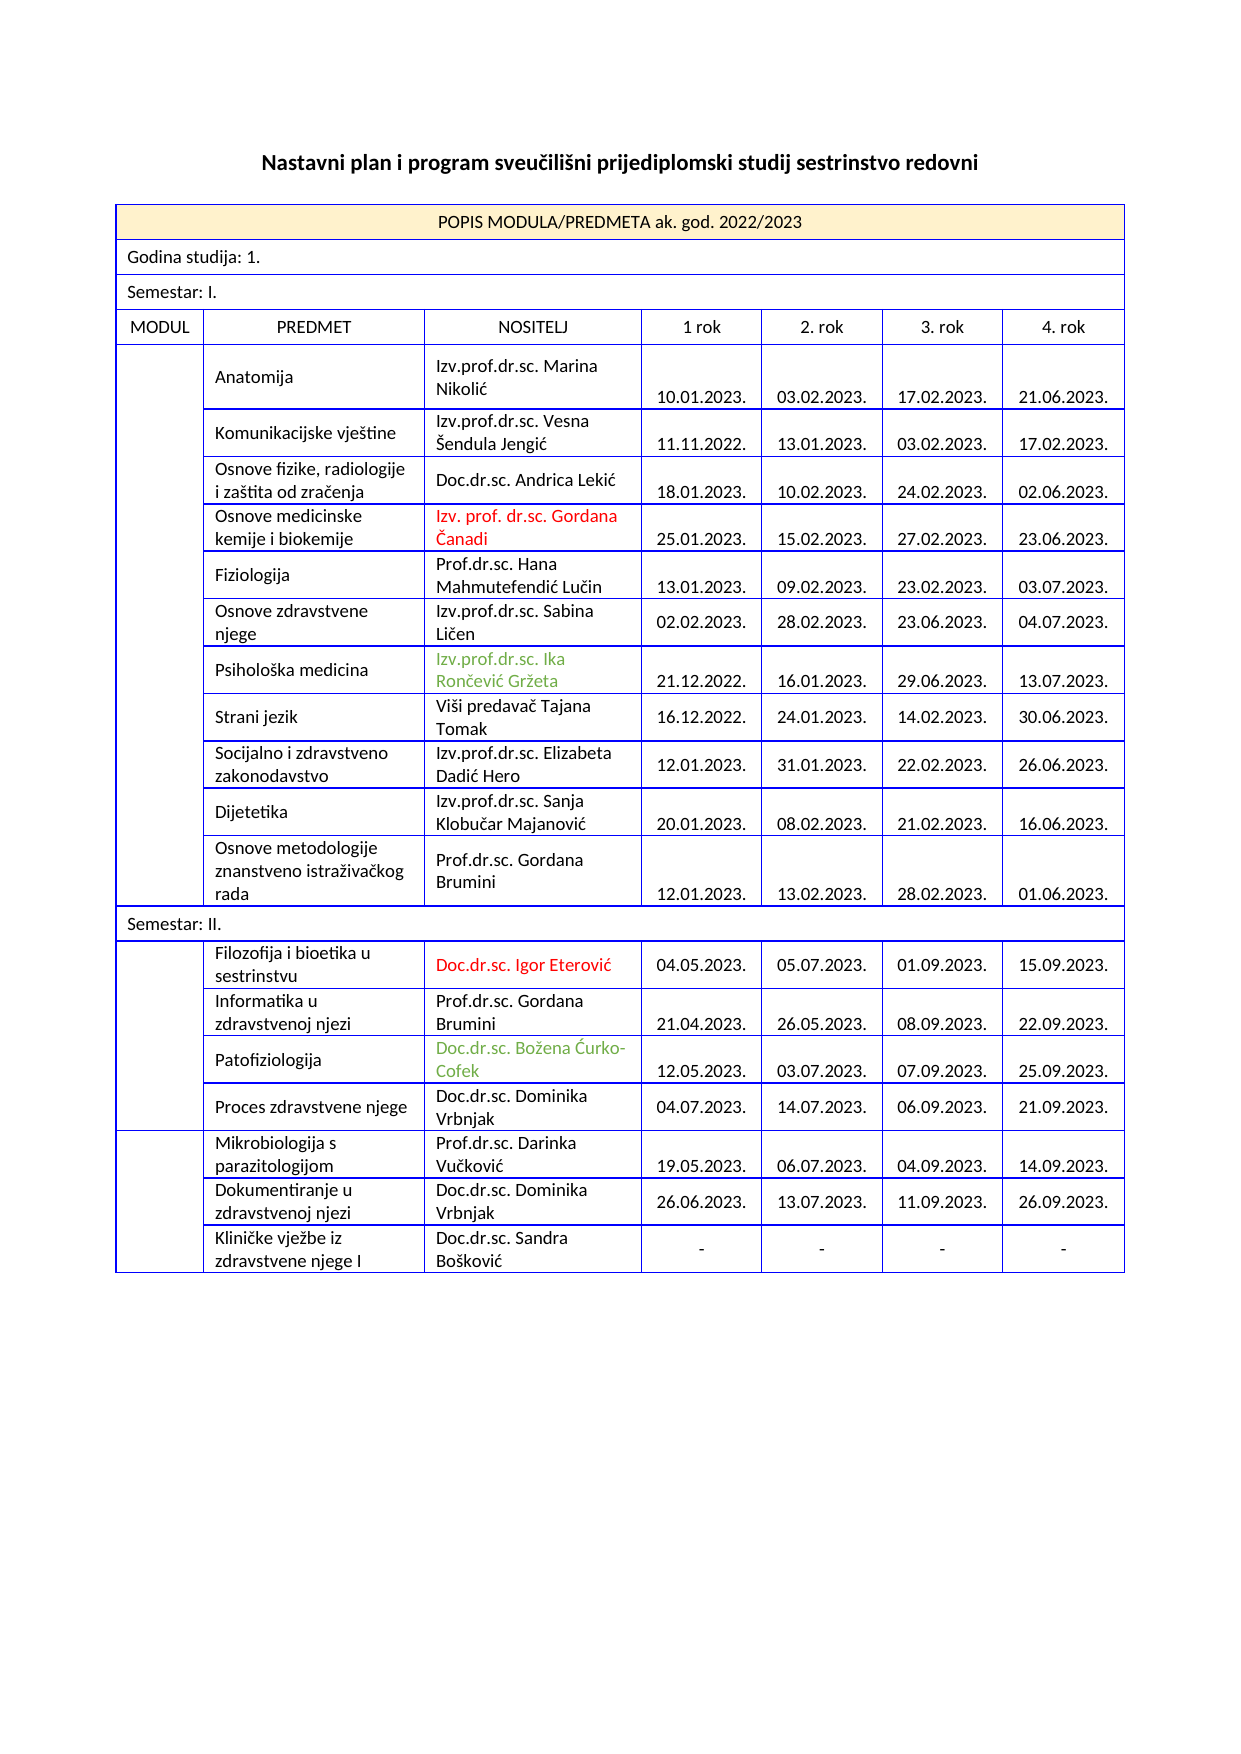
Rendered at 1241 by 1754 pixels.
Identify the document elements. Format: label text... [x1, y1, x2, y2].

table_cell 10.02.2023. [762, 457, 882, 503]
table_cell 20.01.2023. [642, 789, 761, 835]
table_cell Doc.dr.sc. Dominika Vrbnjak [425, 1179, 641, 1224]
table_cell Dokumentiranje u zdravstvenoj njezi [204, 1179, 424, 1224]
table_cell 03.07.2023. [762, 1036, 882, 1082]
table_cell 12.01.2023. [642, 742, 761, 787]
table_cell 04.07.2023. [1003, 599, 1124, 645]
table_cell Doc.dr.sc. Igor Eterović [425, 942, 641, 987]
table_cell Patofiziologija [204, 1036, 424, 1082]
table_cell Izv. prof. dr.sc. Gordana Čanadi [425, 505, 641, 550]
table_cell 18.01.2023. [642, 457, 761, 503]
table_cell Doc.dr.sc. Andrica Lekić [425, 457, 641, 503]
table_cell Prof.dr.sc. Darinka Vučković [425, 1131, 641, 1177]
table_cell 25.09.2023. [1003, 1036, 1124, 1082]
table_cell 23.02.2023. [883, 552, 1002, 598]
table_cell Semestar: II. [117, 907, 1124, 940]
table_cell Izv.prof.dr.sc. Ika Rončević Gržeta [425, 647, 641, 692]
table_cell 21.12.2022. [642, 647, 761, 692]
table_cell 13.01.2023. [642, 552, 761, 598]
table_cell 02.06.2023. [1003, 457, 1124, 503]
table_cell 03.02.2023. [883, 410, 1002, 456]
table_cell 09.02.2023. [762, 552, 882, 598]
table_cell PREDMET [204, 310, 424, 344]
table_cell Izv.prof.dr.sc. Sabina Ličen [425, 599, 641, 645]
table_cell 26.09.2023. [1003, 1179, 1124, 1224]
table_cell Osnove medicinske kemije i biokemije [204, 505, 424, 550]
table_cell 04.07.2023. [642, 1084, 761, 1129]
table_cell 26.06.2023. [642, 1179, 761, 1224]
table_cell - [642, 1226, 761, 1272]
table_cell Strani jezik [204, 694, 424, 740]
table_cell 26.05.2023. [762, 989, 882, 1035]
table_cell 31.01.2023. [762, 742, 882, 787]
table_cell 29.06.2023. [883, 647, 1002, 692]
table_cell Prof.dr.sc. Hana Mahmutefendić Lučin [425, 552, 641, 598]
table_cell 22.02.2023. [883, 742, 1002, 787]
table_cell Izv.prof.dr.sc. Elizabeta Dadić Hero [425, 742, 641, 787]
table_cell - [1003, 1226, 1124, 1272]
table_cell Psihološka medicina [204, 647, 424, 692]
table_cell 03.02.2023. [762, 345, 882, 408]
table_cell Viši predavač Tajana Tomak [425, 694, 641, 740]
table_cell 01.06.2023. [1003, 836, 1124, 905]
table_cell 19.05.2023. [642, 1131, 761, 1177]
table_cell 03.07.2023. [1003, 552, 1124, 598]
table_cell Socijalno i zdravstveno zakonodavstvo [204, 742, 424, 787]
table_cell - [762, 1226, 882, 1272]
table_cell Prof.dr.sc. Gordana Brumini [425, 989, 641, 1035]
table_cell 23.06.2023. [1003, 505, 1124, 550]
table_cell 23.06.2023. [883, 599, 1002, 645]
table_cell Osnove zdravstvene njege [204, 599, 424, 645]
table_cell Godina studija: 1. [117, 240, 1124, 274]
table_cell Izv.prof.dr.sc. Vesna Šendula Jengić [425, 410, 641, 456]
table_cell NOSITELJ [425, 310, 641, 344]
table_cell 13.07.2023. [762, 1179, 882, 1224]
table_cell 04.09.2023. [883, 1131, 1002, 1177]
table_cell 30.06.2023. [1003, 694, 1124, 740]
table_cell 26.06.2023. [1003, 742, 1124, 787]
table_cell 3. rok [883, 310, 1002, 344]
table_cell 14.07.2023. [762, 1084, 882, 1129]
table_cell 07.09.2023. [883, 1036, 1002, 1082]
table_cell 2. rok [762, 310, 882, 344]
table_cell MODUL [117, 310, 203, 344]
text Nastavni plan i program sveučilišni prijediplomski studij sestrinstvo redovni [148, 148, 1093, 176]
table_cell 28.02.2023. [762, 599, 882, 645]
table_cell 21.02.2023. [883, 789, 1002, 835]
table_cell Osnove fizike, radiologije i zaštita od zračenja [204, 457, 424, 503]
table_cell 13.07.2023. [1003, 647, 1124, 692]
table_cell 08.09.2023. [883, 989, 1002, 1035]
table_cell 06.09.2023. [883, 1084, 1002, 1129]
table_cell 16.12.2022. [642, 694, 761, 740]
table_cell 14.02.2023. [883, 694, 1002, 740]
table_header POPIS MODULA/PREDMETA ak. god. 2022/2023 [117, 205, 1124, 239]
table_cell 15.09.2023. [1003, 942, 1124, 987]
table_cell Doc.dr.sc. Božena Ćurko-Cofek [425, 1036, 641, 1082]
table_cell 22.09.2023. [1003, 989, 1124, 1035]
table_cell Semestar: I. [117, 275, 1124, 309]
table_cell 21.04.2023. [642, 989, 761, 1035]
table_cell 05.07.2023. [762, 942, 882, 987]
table_cell Komunikacijske vještine [204, 410, 424, 456]
table_cell 01.09.2023. [883, 942, 1002, 987]
table_cell 4. rok [1003, 310, 1124, 344]
table_cell 12.05.2023. [642, 1036, 761, 1082]
table_cell 13.01.2023. [762, 410, 882, 456]
table_cell 08.02.2023. [762, 789, 882, 835]
table_cell [117, 1131, 203, 1272]
table_cell 24.02.2023. [883, 457, 1002, 503]
table_cell 28.02.2023. [883, 836, 1002, 905]
table_cell Dijetetika [204, 789, 424, 835]
table_cell 06.07.2023. [762, 1131, 882, 1177]
table_cell 16.06.2023. [1003, 789, 1124, 835]
table_cell 27.02.2023. [883, 505, 1002, 550]
table_cell 14.09.2023. [1003, 1131, 1124, 1177]
table_cell Mikrobiologija s parazitologijom [204, 1131, 424, 1177]
table_cell Anatomija [204, 345, 424, 408]
table_cell 15.02.2023. [762, 505, 882, 550]
table_cell 16.01.2023. [762, 647, 882, 692]
table_cell 13.02.2023. [762, 836, 882, 905]
table_cell Kliničke vježbe iz zdravstvene njege I [204, 1226, 424, 1272]
table_cell 11.11.2022. [642, 410, 761, 456]
table_cell 04.05.2023. [642, 942, 761, 987]
table_cell Izv.prof.dr.sc. Marina Nikolić [425, 345, 641, 408]
table_cell - [883, 1226, 1002, 1272]
table_cell Doc.dr.sc. Sandra Bošković [425, 1226, 641, 1272]
table_cell 17.02.2023. [883, 345, 1002, 408]
table_cell Informatika u zdravstvenoj njezi [204, 989, 424, 1035]
table_cell 25.01.2023. [642, 505, 761, 550]
table_cell 10.01.2023. [642, 345, 761, 408]
table_cell 21.09.2023. [1003, 1084, 1124, 1129]
table_cell 11.09.2023. [883, 1179, 1002, 1224]
table_cell [117, 345, 203, 905]
table_cell 24.01.2023. [762, 694, 882, 740]
table_cell Filozofija i bioetika u sestrinstvu [204, 942, 424, 987]
table_cell Prof.dr.sc. Gordana Brumini [425, 836, 641, 905]
table_cell Fiziologija [204, 552, 424, 598]
table_cell Izv.prof.dr.sc. Sanja Klobučar Majanović [425, 789, 641, 835]
table_cell Proces zdravstvene njege [204, 1084, 424, 1129]
table_cell 21.06.2023. [1003, 345, 1124, 408]
table_cell Doc.dr.sc. Dominika Vrbnjak [425, 1084, 641, 1129]
table_cell 12.01.2023. [642, 836, 761, 905]
table_cell [117, 942, 203, 1129]
table_cell 02.02.2023. [642, 599, 761, 645]
table_cell 1 rok [642, 310, 761, 344]
table_cell 17.02.2023. [1003, 410, 1124, 456]
table_cell Osnove metodologije znanstveno istraživačkog rada [204, 836, 424, 905]
